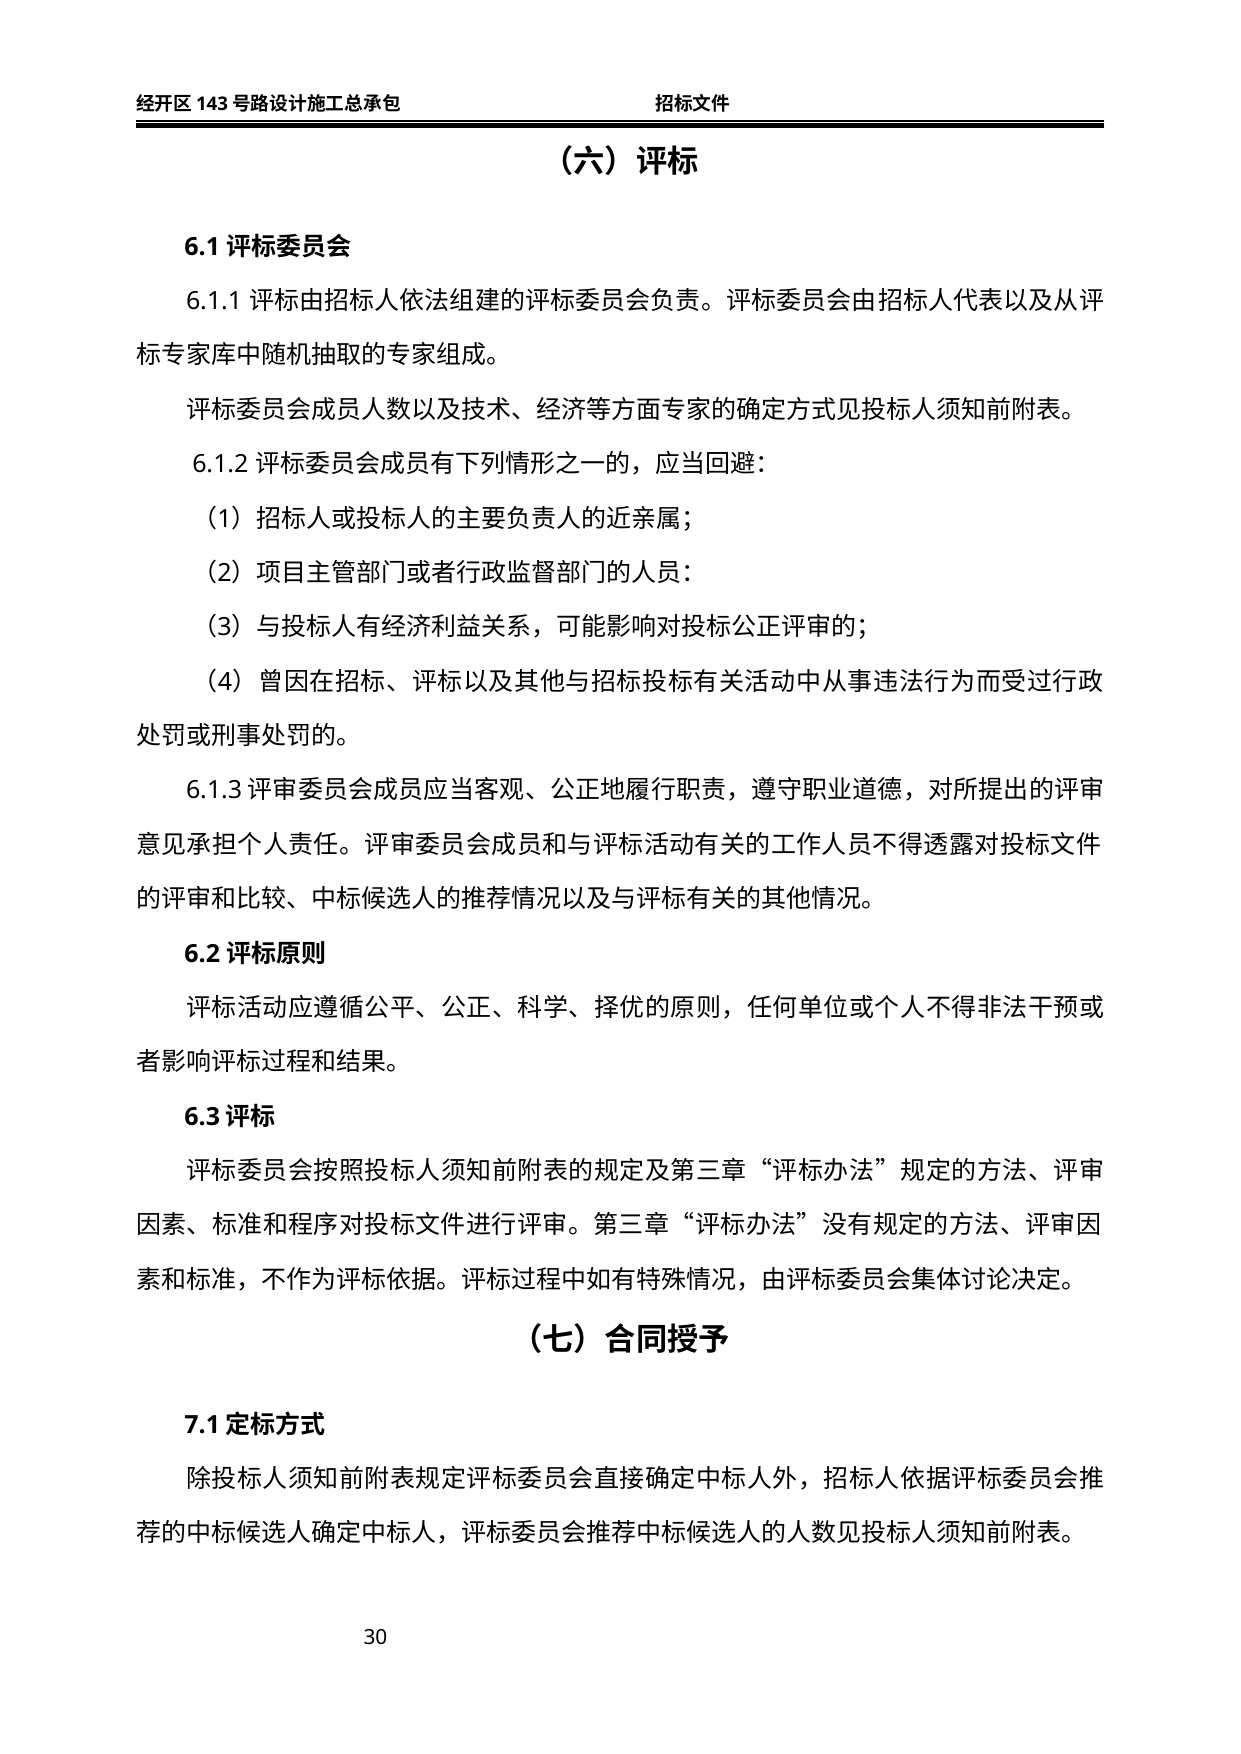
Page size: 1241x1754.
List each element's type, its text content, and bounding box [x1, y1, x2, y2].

subtitle 7.1定标方式 [136, 1404, 1104, 1440]
subtitle 6.1 评标委员会 [136, 226, 1104, 262]
text （3）与投标人有经济利益关系，可能影响对投标公正评审的； [136, 607, 1104, 643]
text （4）曾因在招标、评标以及其他与招标投标有关活动中从事违法行为而受过行政处罚或刑事处罚的。 [136, 661, 1104, 752]
text 6.1.2 评标委员会成员有下列情形之一的，应当回避： [136, 444, 1104, 480]
text 评标活动应遵循公平、公正、科学、择优的原则，任何单位或个人不得非法干预或者影响评标过程和结果。 [136, 987, 1104, 1078]
text （1）招标人或投标人的主要负责人的近亲属； [136, 498, 1104, 534]
text 6.1.3评审委员会成员应当客观、公正地履行职责，遵守职业道德，对所提出的评审意见承担个人责任。评审委员会成员和与评标活动有关的工作人员不得透露对投标文件的评审和比较、中标候选人的推荐情况以及与评标有关的其他情况。 [136, 770, 1104, 915]
subtitle （七）合同授予 [136, 1314, 1104, 1359]
subtitle 6.2 评标原则 [136, 933, 1104, 969]
text 6.1.1 评标由招标人依法组建的评标委员会负责。评标委员会由招标人代表以及从评标专家库中随机抽取的专家组成。 [136, 281, 1104, 371]
text 除投标人须知前附表规定评标委员会直接确定中标人外，招标人依据评标委员会推荐的中标候选人确定中标人，评标委员会推荐中标候选人的人数见投标人须知前附表。 [136, 1458, 1104, 1549]
subtitle （六）评标 [136, 136, 1104, 181]
subtitle 6.3评标 [136, 1096, 1104, 1132]
text 评标委员会按照投标人须知前附表的规定及第三章“评标办法”规定的方法、评审因素、标准和程序对投标文件进行评审。第三章“评标办法”没有规定的方法、评审因素和标准，不作为评标依据。评标过程中如有特殊情况，由评标委员会集体讨论决定。 [136, 1151, 1104, 1296]
text （2）项目主管部门或者行政监督部门的人员： [136, 552, 1104, 589]
text 评标委员会成员人数以及技术、经济等方面专家的确定方式见投标人须知前附表。 [136, 389, 1104, 426]
